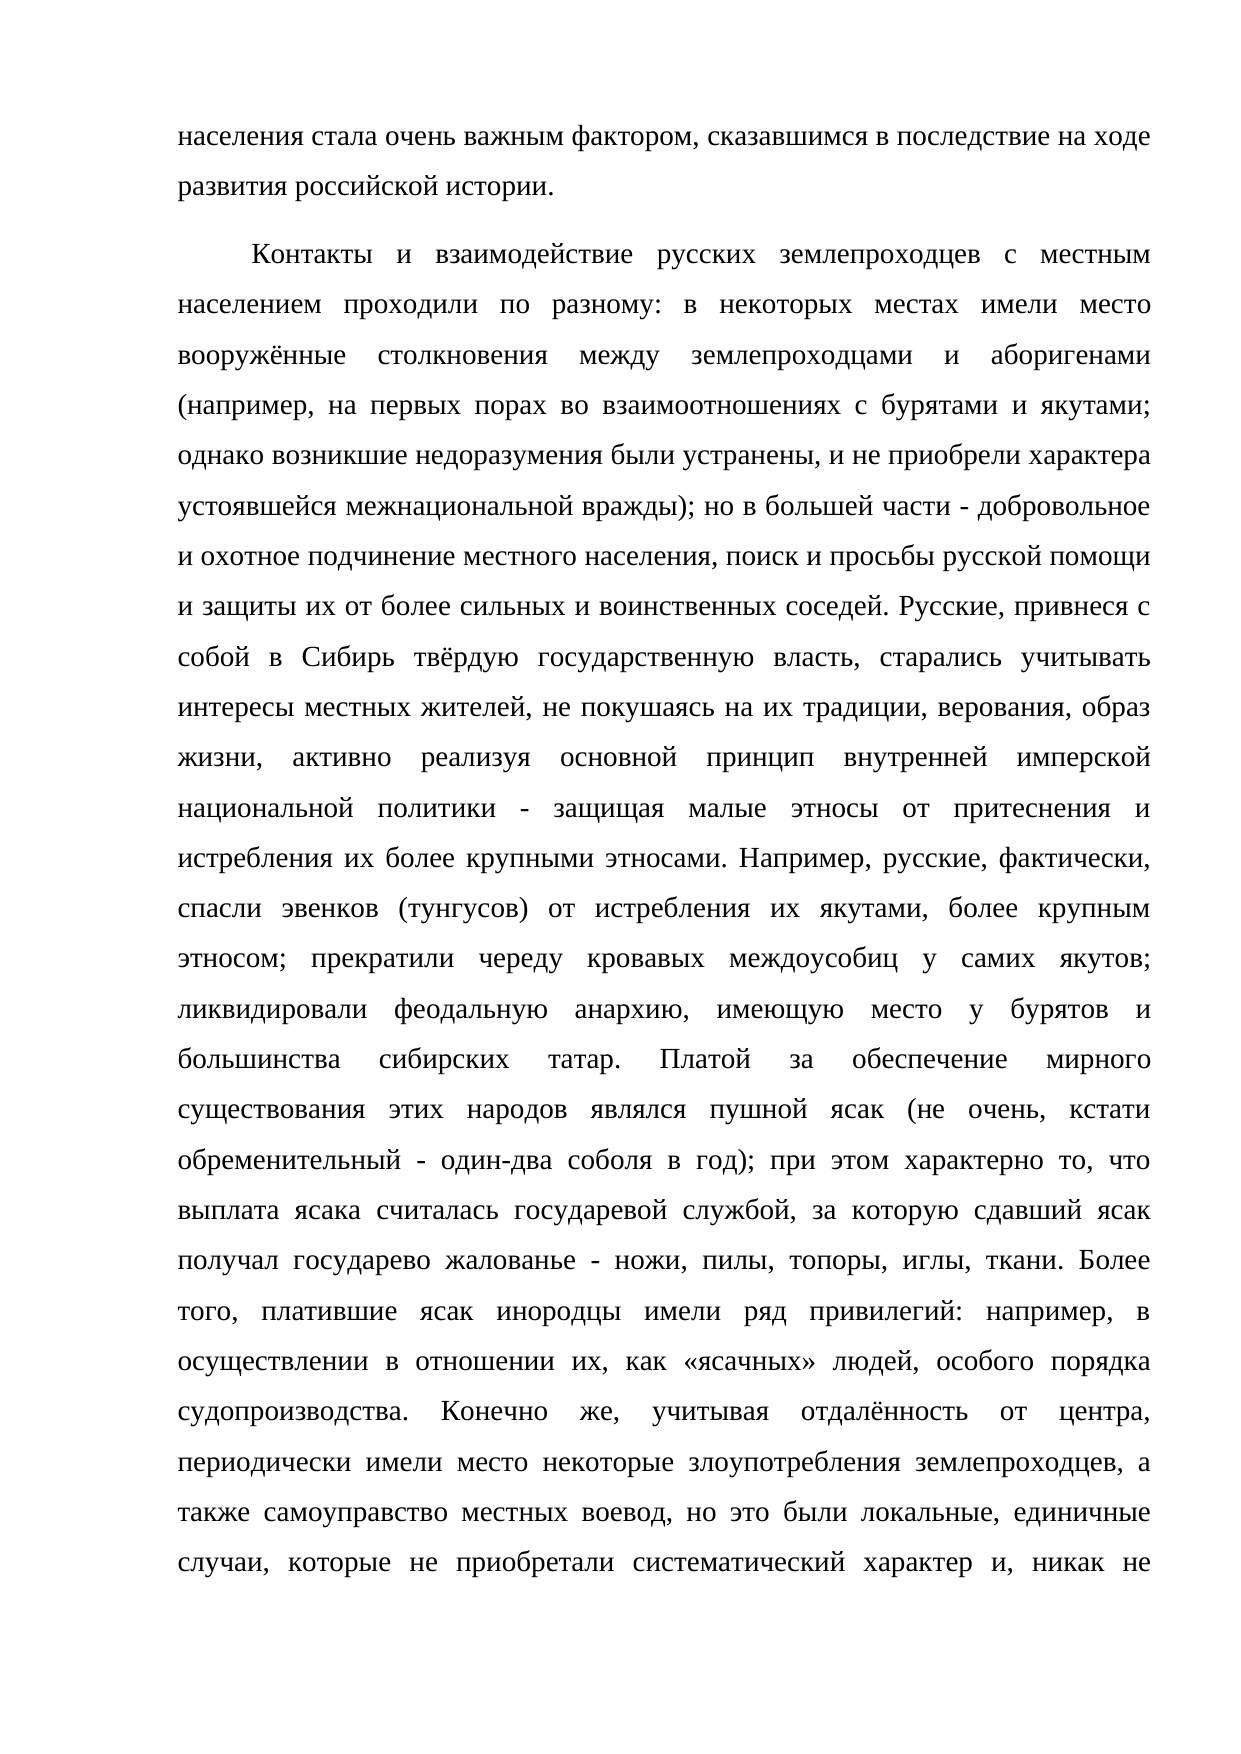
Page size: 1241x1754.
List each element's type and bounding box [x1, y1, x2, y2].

text [177, 118, 1152, 202]
text [177, 236, 1152, 1578]
